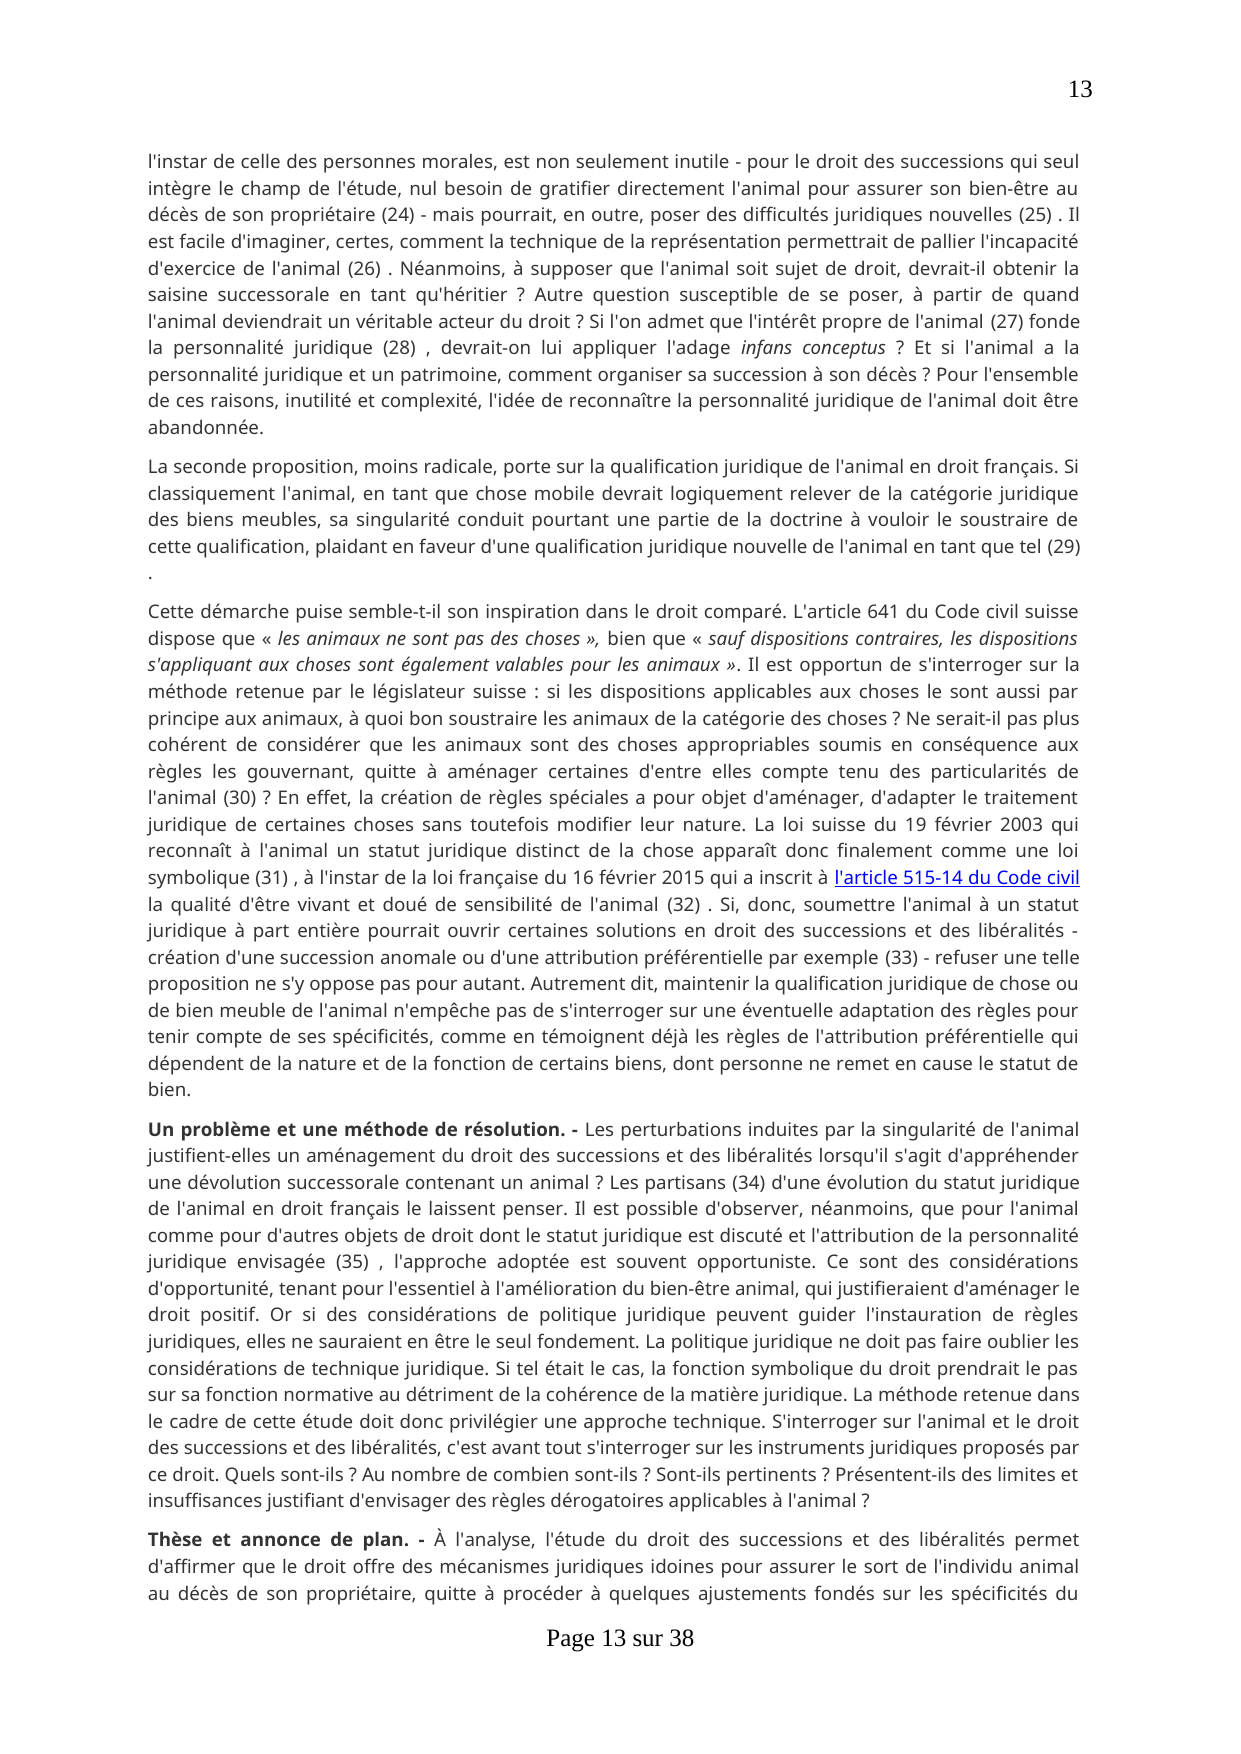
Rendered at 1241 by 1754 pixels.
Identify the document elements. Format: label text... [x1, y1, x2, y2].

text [148, 148, 1080, 440]
text La seconde proposition, moins radicale, porte sur la qualification juridique de l'animal en droit français. Si classiquement l'animal, en tant que chose mobile devrait logiquement relever de la catégorie juridique des biens meubles, sa singularité conduit pourtant une partie de la doctrine à vouloir le soustraire de cette qualification, plaidant en faveur d'une qualification juridique nouvelle de l'animal en tant que tel (29) . [148, 452, 1080, 585]
text Cette démarche puise semble-t-il son inspiration dans le droit comparé. L'article 641 du Code civil suisse dispose que « les animaux ne sont pas des choses », bien que « sauf dispositions contraires, les dispositions s'appliquant aux choses sont également valables pour les animaux ». Il est opportun de s'interroger sur la méthode retenue par le législateur suisse : si les dispositions applicables aux choses le sont aussi par principe aux animaux, à quoi bon soustraire les animaux de la catégorie des choses ? Ne serait-il pas plus cohérent de considérer que les animaux sont des choses appropriables soumis en conséquence aux règles les gouvernant, quitte à aménager certaines d'entre elles compte tenu des particularités de l'animal (30) ? En effet, la création de règles spéciales a pour objet d'aménager, d'adapter le traitement juridique de certaines choses sans toutefois modifier leur nature. La loi suisse du 19 février 2003 qui reconnaît à l'animal un statut juridique distinct de la chose apparaît donc finalement comme une loi symbolique (31) , à l'instar de la loi française du 16 février 2015 qui a inscrit à l'article 515-14 du Code civil la qualité d'être vivant et doué de sensibilité de l'animal (32) . Si, donc, soumettre l'animal à un statut juridique à part entière pourrait ouvrir certaines solutions en droit des successions et des libéralités - création d'une succession anomale ou d'une attribution préférentielle par exemple (33) - refuser une telle proposition ne s'y oppose pas pour autant. Autrement dit, maintenir la qualification juridique de chose ou de bien meuble de l'animal n'empêche pas de s'interroger sur une éventuelle adaptation des règles pour tenir compte de ses spécificités, comme en témoignent déjà les règles de l'attribution préférentielle qui dépendent de la nature et de la fonction de certains biens, dont personne ne remet en cause le statut de bien. [148, 598, 1080, 1102]
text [148, 1526, 1080, 1605]
text Un problème et une méthode de résolution. - Les perturbations induites par la singularité de l'animal justifient-elles un aménagement du droit des successions et des libéralités lorsqu'il s'agit d'appréhender une dévolution successorale contenant un animal ? Les partisans (34) d'une évolution du statut juridique de l'animal en droit français le laissent penser. Il est possible d'observer, néanmoins, que pour l'animal comme pour d'autres objets de droit dont le statut juridique est discuté et l'attribution de la personnalité juridique envisagée (35) , l'approche adoptée est souvent opportuniste. Ce sont des considérations d'opportunité, tenant pour l'essentiel à l'amélioration du bien-être animal, qui justifieraient d'aménager le droit positif. Or si des considérations de politique juridique peuvent guider l'instauration de règles juridiques, elles ne sauraient en être le seul fondement. La politique juridique ne doit pas faire oublier les considérations de technique juridique. Si tel était le cas, la fonction symbolique du droit prendrait le pas sur sa fonction normative au détriment de la cohérence de la matière juridique. La méthode retenue dans le cadre de cette étude doit donc privilégier une approche technique. S'interroger sur l'animal et le droit des successions et des libéralités, c'est avant tout s'interroger sur les instruments juridiques proposés par ce droit. Quels sont-ils ? Au nombre de combien sont-ils ? Sont-ils pertinents ? Présentent-ils des limites et insuffisances justifiant d'envisager des règles dérogatoires applicables à l'animal ? [148, 1115, 1080, 1513]
